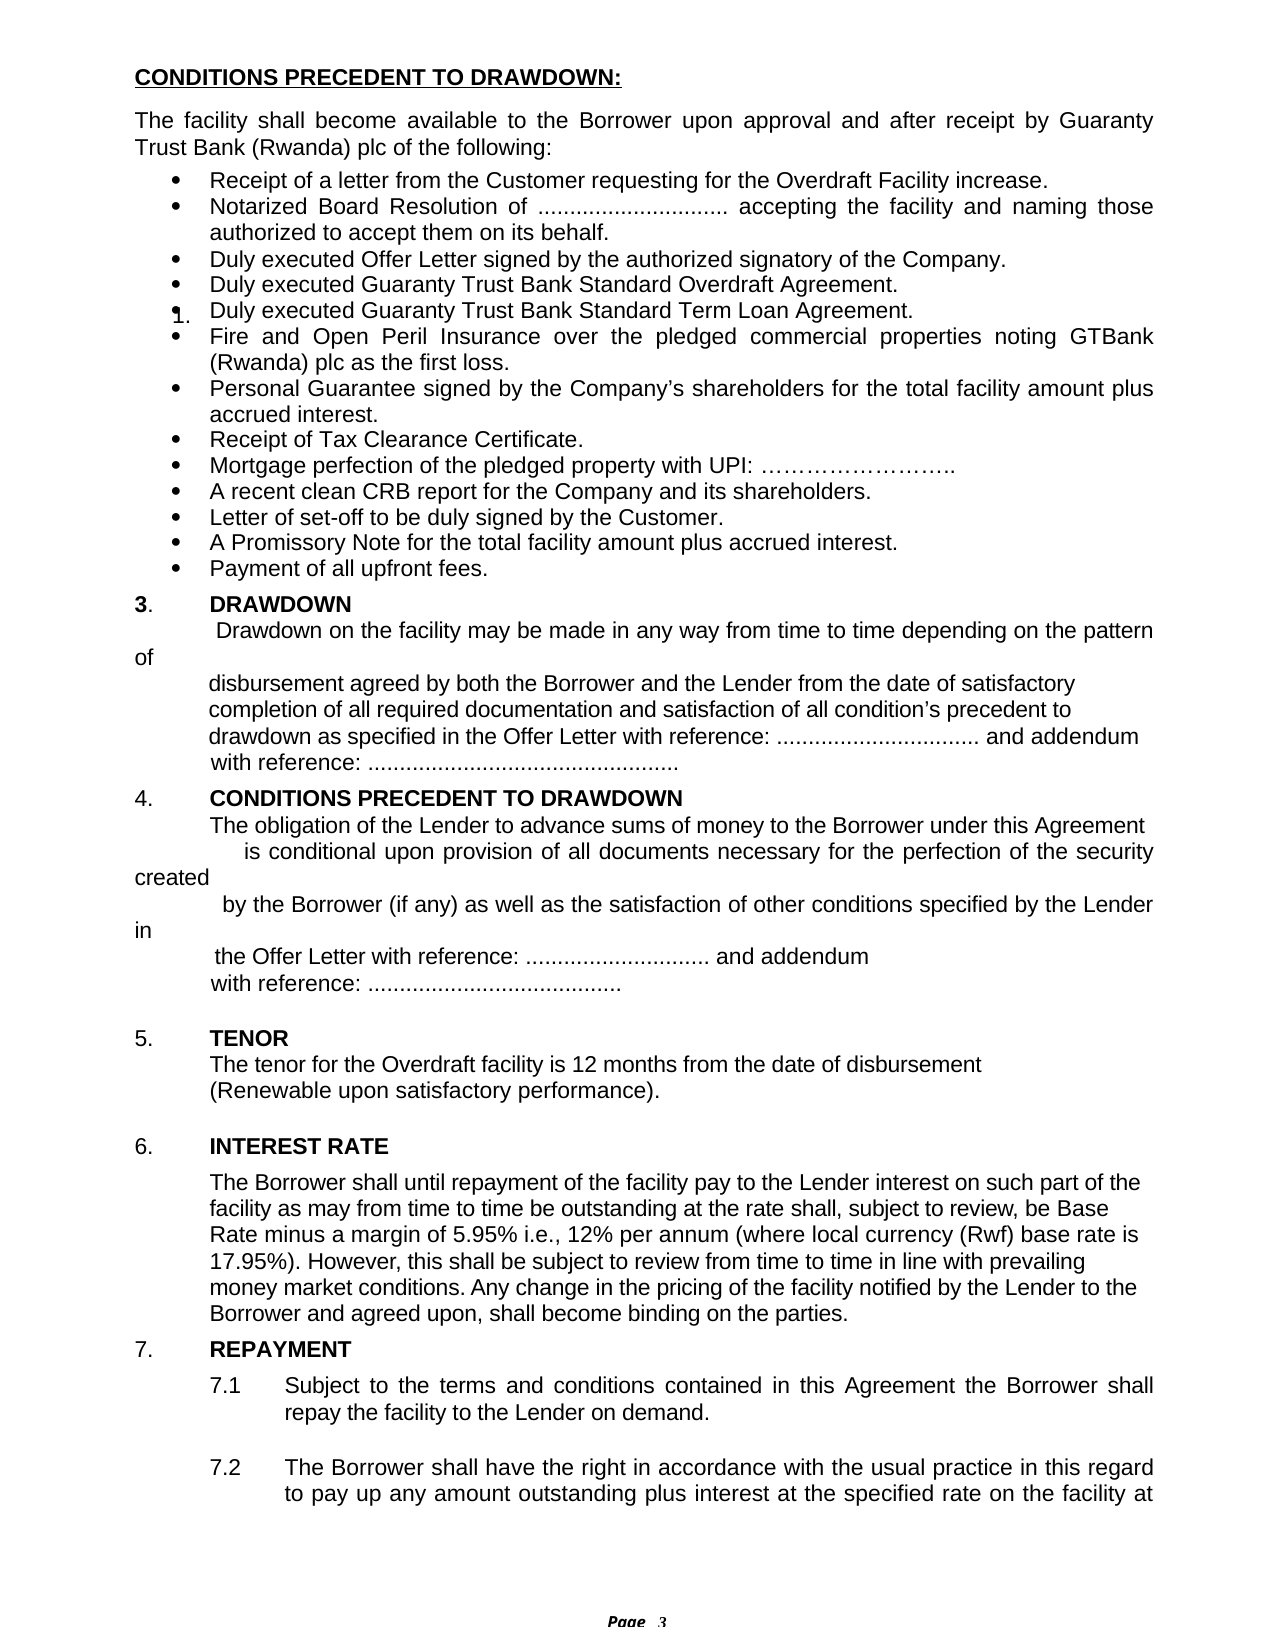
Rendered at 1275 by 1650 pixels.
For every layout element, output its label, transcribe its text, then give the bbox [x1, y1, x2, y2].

list Duly executed Guaranty Trust Bank Standard Overdraft Agreement. [172, 272, 1155, 298]
text disbursement agreed by both the Borrower and the Lender from the date of satisfactory [134, 670, 1155, 696]
text drawdown as specified in the Offer Letter with reference: ................................ and addendum [134, 723, 1155, 749]
text CONDITIONS PRECEDENT TO DRAWDOWN: [134, 64, 1155, 90]
list Duly executed Guaranty Trust Bank Standard Term Loan Agreement. [172, 298, 1155, 324]
list A recent clean CRB report for the Company and its shareholders. [172, 479, 1155, 504]
list Mortgage perfection of the pledged property with UPI: …………………….. [172, 453, 1155, 479]
list A Promissory Note for the total facility amount plus accrued interest. [172, 530, 1155, 556]
list Receipt of Tax Clearance Certificate. [172, 427, 1155, 453]
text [134, 1454, 1155, 1507]
text (Renewable upon satisfactory performance). [134, 1077, 1155, 1104]
list Fire and Open Peril Insurance over the pledged commercial properties noting GTBank (Rwanda) plc as the first loss. [172, 324, 1155, 376]
text completion of all required documentation and satisfaction of all condition’s precedent to [134, 696, 1155, 723]
text 7.1 Subject to the terms and conditions contained in this Agreement the Borrower shall repay the facility to the Lender on demand. [134, 1372, 1155, 1425]
text The Borrower shall until repayment of the facility pay to the Lender interest on such part of the facility as may from time to time be outstanding at the rate shall, subject to review, be Base Rate minus a margin of 5.95% i.e., 12% per annum (where local currency (Rwf) base rate is 17.95%). However, this shall be subject to review from time to time in line with prevailing money market conditions. Any change in the pricing of the facility notified by the Lender to the Borrower and agreed upon, shall become binding on the parties. [3, 1169, 1155, 1327]
list Notarized Board Resolution of .............................. accepting the facility and naming those authorized to accept them on its behalf. [172, 194, 1155, 246]
text The facility shall become available to the Borrower upon approval and after receipt by Guaranty Trust Bank (Rwanda) plc of the following: [134, 107, 1155, 160]
list Receipt of a letter from the Customer requesting for the Overdraft Facility increase. [172, 167, 1155, 193]
text 3. DRAWDOWN [134, 591, 1155, 617]
text 4. CONDITIONS PRECEDENT TO DRAWDOWN [134, 785, 1155, 812]
list Letter of set-off to be duly signed by the Customer. [172, 504, 1155, 530]
text is conditional upon provision of all documents necessary for the perfection of the security created [134, 838, 1155, 891]
text with reference: ........................................ [134, 970, 1155, 996]
text by the Borrower (if any) as well as the satisfaction of other conditions specified by the Lender in [134, 891, 1155, 943]
list Payment of all upfront fees. [172, 556, 1155, 582]
text with reference: ................................................. [134, 749, 1155, 776]
list Personal Guarantee signed by the Company’s shareholders for the total facility amount plus accrued interest. [172, 376, 1155, 427]
text The tenor for the Overdraft facility is 12 months from the date of disbursement [134, 1051, 1155, 1077]
text 5. TENOR [134, 1025, 1155, 1051]
text the Offer Letter with reference: ............................. and addendum [134, 943, 1155, 970]
list Duly executed Offer Letter signed by the authorized signatory of the Company. [172, 246, 1155, 272]
text 6. INTEREST RATE [134, 1133, 1155, 1159]
text Drawdown on the facility may be made in any way from time to time depending on the pattern of [134, 617, 1155, 670]
text The obligation of the Lender to advance sums of money to the Borrower under this Agreement [134, 812, 1155, 838]
text 7. REPAYMENT [134, 1336, 1155, 1363]
